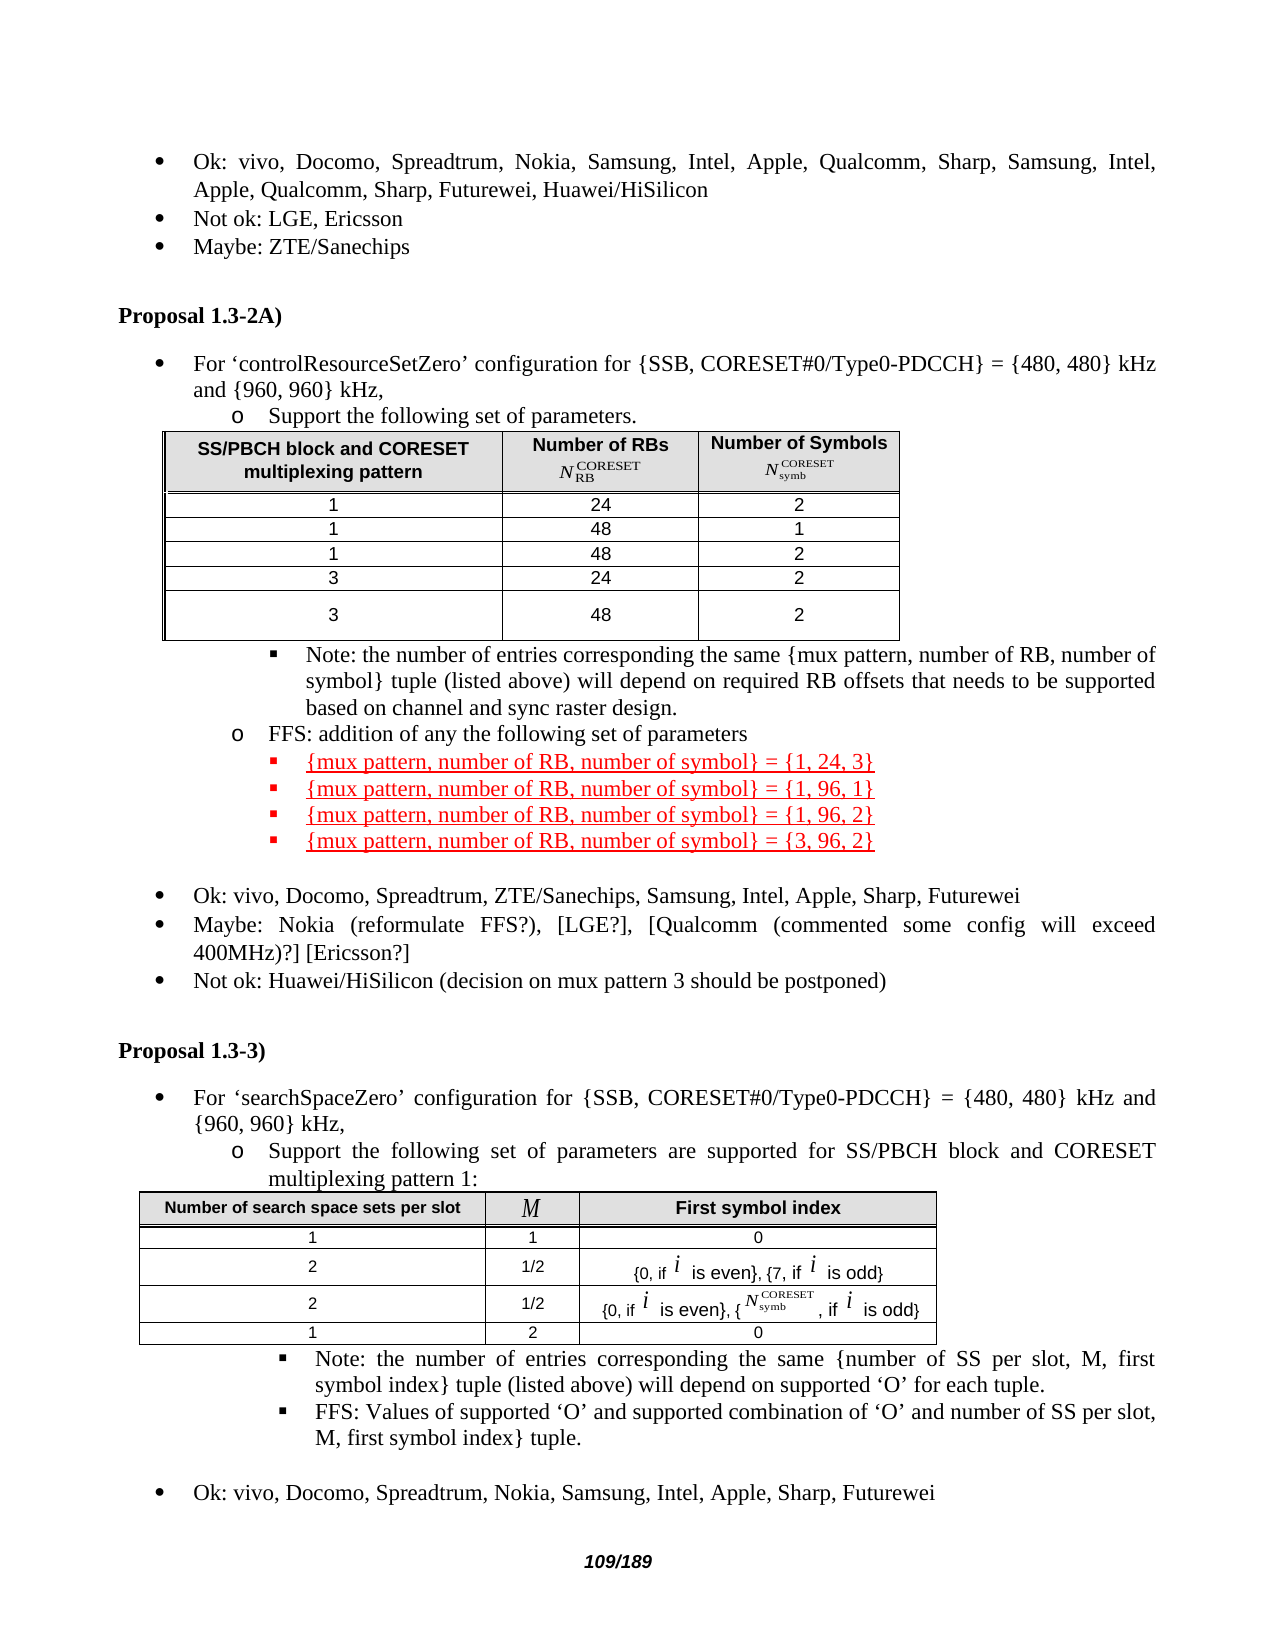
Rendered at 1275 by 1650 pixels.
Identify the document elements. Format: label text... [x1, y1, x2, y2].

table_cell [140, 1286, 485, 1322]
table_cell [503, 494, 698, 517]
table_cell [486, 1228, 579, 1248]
list {mux pattern, number of RB, number of symbol} = {1, 24, 3} [268, 748, 1157, 775]
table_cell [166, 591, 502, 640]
list Support the following set of parameters. [231, 402, 1157, 431]
list {mux pattern, number of RB, number of symbol} = {1, 96, 2} [268, 801, 1157, 827]
list Maybe: Nokia (reformulate FFS?), [LGE?], [Qualcomm (commented some config will exceed 400MHz)?] [Ericsson?] [156, 911, 1157, 966]
list Maybe: ZTE/Sanechips [156, 233, 1157, 259]
list Not ok: Huawei/HiSilicon (decision on mux pattern 3 should be postponed) [156, 968, 1157, 994]
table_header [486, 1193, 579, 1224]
list {mux pattern, number of RB, number of symbol} = {3, 96, 2} [268, 827, 1157, 854]
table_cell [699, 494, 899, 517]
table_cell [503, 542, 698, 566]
subtitle Proposal 1.3-2A) [118, 302, 1157, 329]
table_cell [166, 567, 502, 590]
list For ‘controlResourceSetZero’ configuration for {SSB, CORESET#0/Type0-PDCCH} = {480, 480} kHz and {960, 960} kHz, [156, 349, 1157, 402]
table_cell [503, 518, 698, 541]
list Note: the number of entries corresponding the same {number of SS per slot, M, first symbol index} tuple (listed above) will depend on supported ‘O’ for each tuple. [277, 1345, 1157, 1398]
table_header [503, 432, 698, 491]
list Not ok: LGE, Ericsson [156, 204, 1157, 231]
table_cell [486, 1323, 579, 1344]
list Note: the number of entries corresponding the same {mux pattern, number of RB, number of symbol} tuple (listed above) will depend on required RB offsets that needs to be supported based on channel and sync raster design. [268, 641, 1157, 720]
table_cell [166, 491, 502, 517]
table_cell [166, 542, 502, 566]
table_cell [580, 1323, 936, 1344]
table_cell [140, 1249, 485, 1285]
list {mux pattern, number of RB, number of symbol} = {1, 96, 1} [268, 775, 1157, 801]
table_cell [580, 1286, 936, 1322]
subtitle Proposal 1.3-3) [118, 1037, 1157, 1063]
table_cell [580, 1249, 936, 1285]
list FFS: addition of any the following set of parameters [231, 720, 1157, 748]
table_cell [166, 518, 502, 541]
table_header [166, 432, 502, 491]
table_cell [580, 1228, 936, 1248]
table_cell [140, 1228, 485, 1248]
list Ok: vivo, Docomo, Spreadtrum, Nokia, Samsung, Intel, Apple, Sharp, Futurewei [156, 1479, 1157, 1505]
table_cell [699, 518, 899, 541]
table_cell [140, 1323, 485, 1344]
list Ok: vivo, Docomo, Spreadtrum, ZTE/Sanechips, Samsung, Intel, Apple, Sharp, Futurewei [156, 882, 1157, 909]
list FFS: Values of supported ‘O’ and supported combination of ‘O’ and number of SS per slot, M, first symbol index} tuple. [277, 1398, 1157, 1450]
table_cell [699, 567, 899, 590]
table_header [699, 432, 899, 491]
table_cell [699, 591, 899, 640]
list For ‘searchSpaceZero’ configuration for {SSB, CORESET#0/Type0-PDCCH} = {480, 480} kHz and {960, 960} kHz, [156, 1084, 1157, 1137]
list Support the following set of parameters are supported for SS/PBCH block and CORESET multiplexing pattern 1: [231, 1137, 1157, 1191]
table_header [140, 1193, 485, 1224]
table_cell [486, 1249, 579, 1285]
list Ok: vivo, Docomo, Spreadtrum, Nokia, Samsung, Intel, Apple, Qualcomm, Sharp, Samsung, Intel, Apple, Qualcomm, Sharp, Futurewei, Huawei/HiSilicon [156, 148, 1157, 202]
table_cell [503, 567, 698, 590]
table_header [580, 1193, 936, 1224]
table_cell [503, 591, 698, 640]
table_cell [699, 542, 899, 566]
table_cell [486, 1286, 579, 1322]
